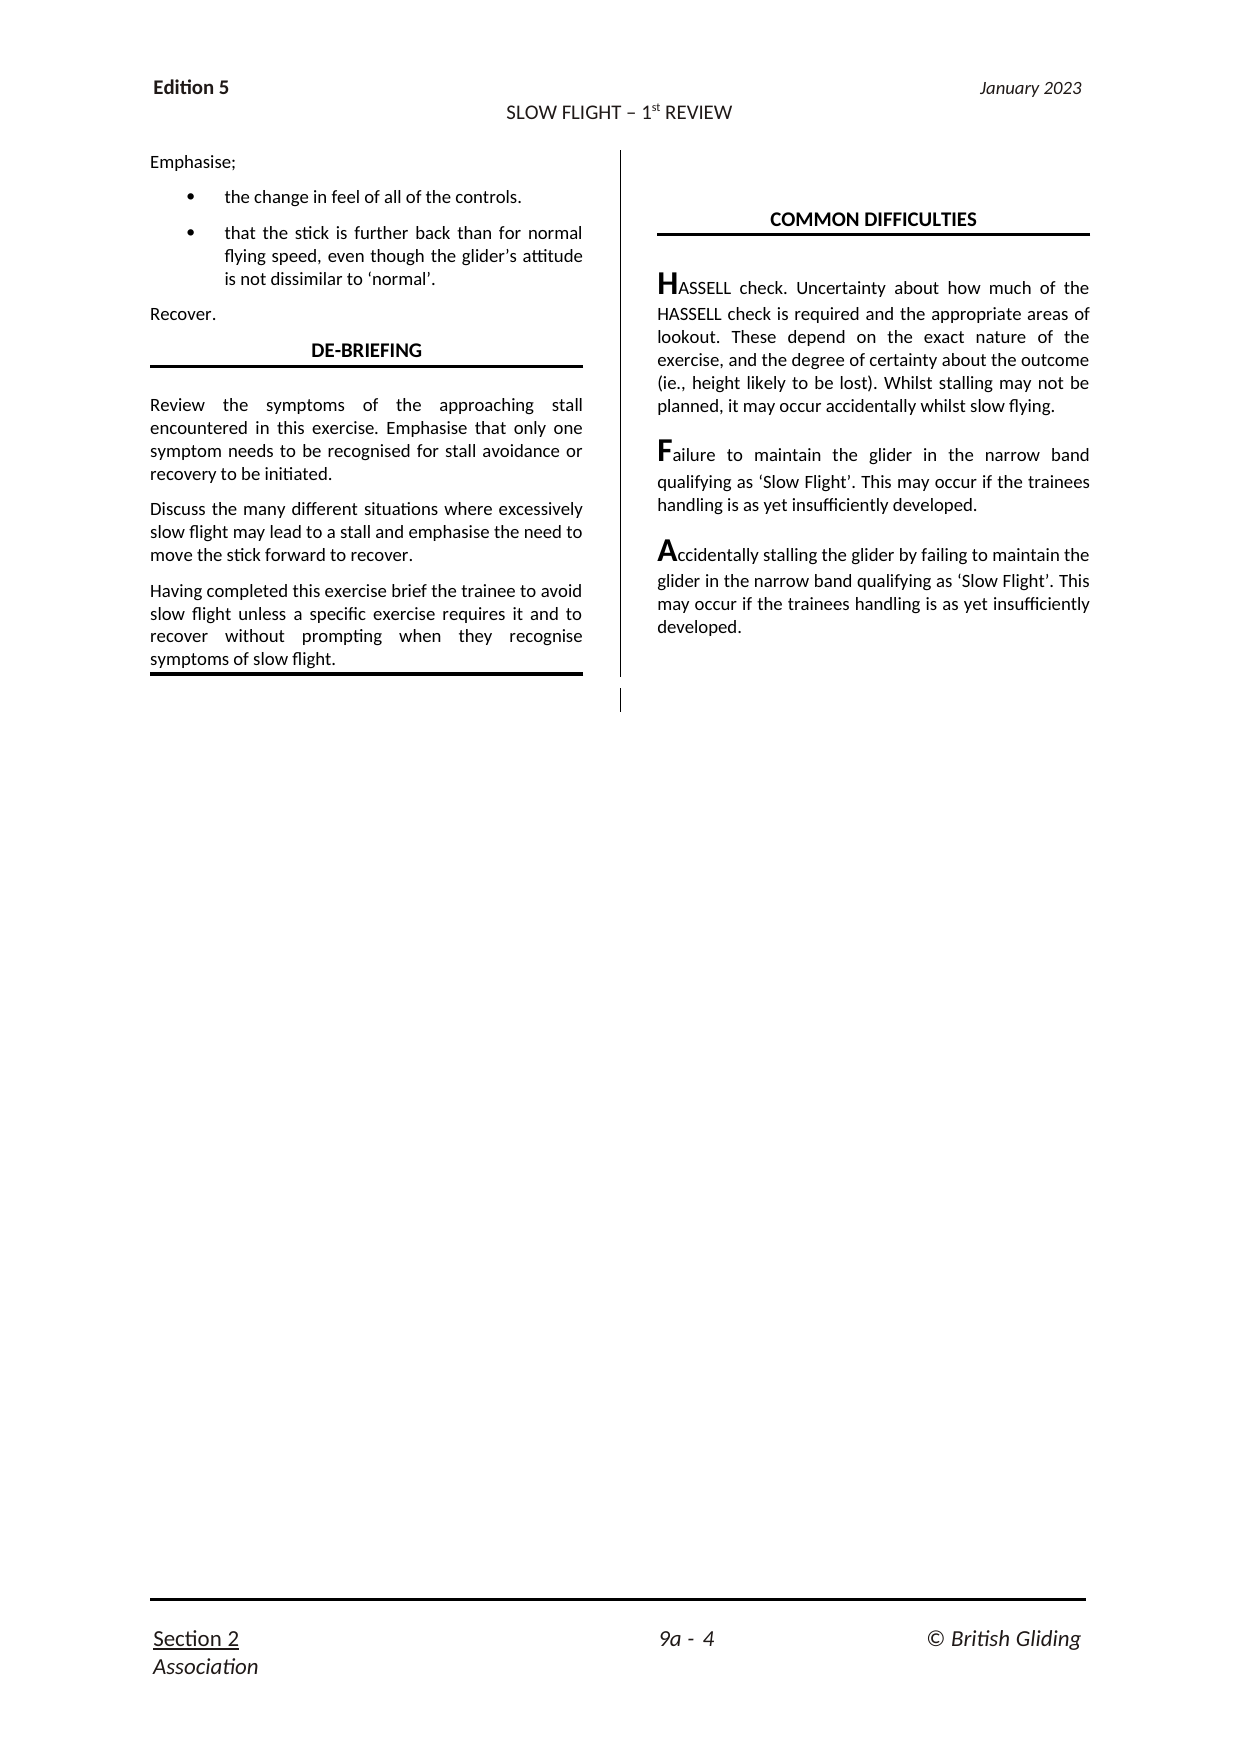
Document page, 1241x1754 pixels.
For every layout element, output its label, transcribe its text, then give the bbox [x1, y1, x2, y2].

text Failure to maintain the glider in the narrow band qualifying as ‘Slow Flight’. This may occur if the trainees handling is as yet insufficiently developed. [657, 429, 1090, 516]
text Emphasise; [150, 150, 583, 173]
text Review the symptoms of the approaching stall encountered in this exercise. Emphasise that only one symptom needs to be recognised for stall avoidance or recovery to be initiated. [150, 393, 583, 485]
text HASSELL check. Uncertainty about how much of the HASSELL check is required and the appropriate areas of lookout. These depend on the exact nature of the exercise, and the degree of certainty about the outcome (ie., height likely to be lost). Whilst stalling may not be planned, it may occur accidentally whilst slow flying. [657, 262, 1090, 417]
text Accidentally stalling the glider by failing to maintain the glider in the narrow band qualifying as ‘Slow Flight’. This may occur if the trainees handling is as yet insufficiently developed. [657, 528, 1090, 638]
subtitle COMMON DIFFICULTIES [657, 206, 1090, 233]
list the change in feel of all of the controls. [187, 185, 583, 208]
subtitle DE-BRIEFING [150, 337, 583, 365]
text Recover. [150, 302, 583, 325]
text Discuss the many different situations where excessively slow flight may lead to a stall and emphasise the need to move the stick forward to recover. [150, 497, 583, 566]
list that the stick is further back than for normal flying speed, even though the glider’s attitude is not dissimilar to ‘normal’. [187, 221, 583, 289]
subtitle Having completed this exercise brief the trainee to avoid slow flight unless a specific exercise requires it and to recover without prompting when they recognise symptoms of slow flight. [150, 579, 583, 672]
